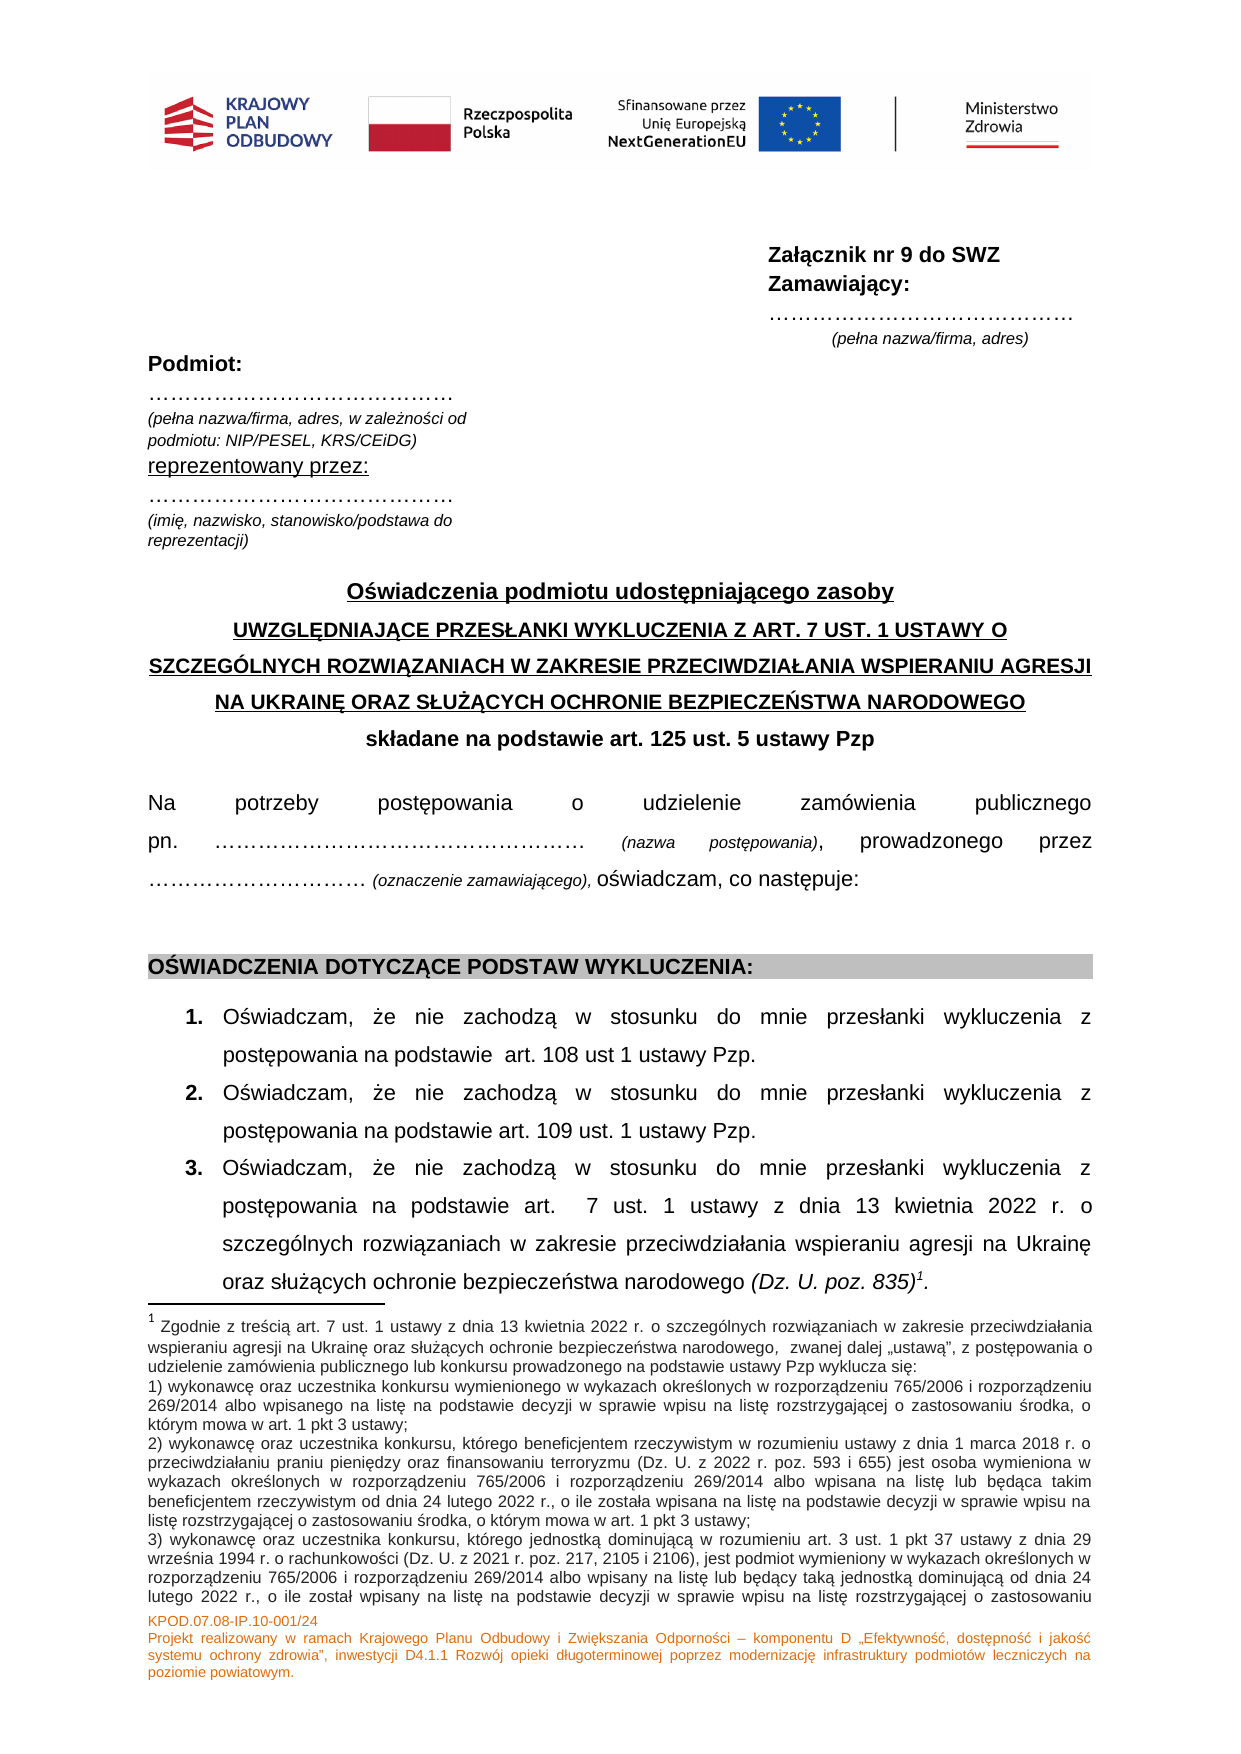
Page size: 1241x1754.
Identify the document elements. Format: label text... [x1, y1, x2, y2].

text (pełna nazwa/firma, adres) [768, 329, 1093, 348]
text (imię, nazwisko, stanowisko/podstawa do reprezentacji) [148, 511, 472, 550]
text składane na podstawie art. 125 ust. 5 ustawy Pzp [148, 726, 1093, 751]
text reprezentowany przez: [148, 453, 1093, 478]
text Załącznik nr 9 do SWZ [694, 242, 1093, 267]
text Na potrzeby postępowania o udzielenie zamówienia publicznego pn. …………………………………………… (nazwa postępowania), prowadzonego przez ………………………… (oznaczenie zamawiającego), oświadczam, co następuje: [148, 790, 1093, 891]
text Zamawiający: [694, 271, 1093, 296]
text OŚWIADCZENIA DOTYCZĄCE PODSTAW WYKLUCZENIA: [148, 954, 1093, 979]
text …………………………………… [148, 380, 472, 405]
text …………………………………… [768, 300, 1093, 325]
picture [147, 73, 1093, 190]
list Oświadczam, że nie zachodzą w stosunku do mnie przesłanki wykluczenia z postępowania na podstawie art. 108 ust 1 ustawy Pzp. [185, 1004, 1093, 1067]
text Oświadczenia podmiotu udostępniającego zasoby [148, 578, 1093, 604]
list Oświadczam, że nie zachodzą w stosunku do mnie przesłanki wykluczenia z postępowania na podstawie art. 7 ust. 1 ustawy z dnia 13 kwietnia 2022 r. o szczególnych rozwiązaniach w zakresie przeciwdziałania wspieraniu agresji na Ukrainę oraz służących ochronie bezpieczeństwa narodowego (Dz. U. poz. 835). [185, 1155, 1093, 1294]
text UWZGLĘDNIAJĄCE PRZESŁANKI WYKLUCZENIA Z ART. 7 UST. 1 USTAWY o szczególnych rozwiązaniach w zakresie przeciwdziałania wspieraniu agresji na Ukrainę oraz służących ochronie bezpieczeństwa narodowego [148, 618, 1093, 713]
text …………………………………… [148, 482, 472, 507]
text (pełna nazwa/firma, adres, w zależności od podmiotu: NIP/PESEL, KRS/CEiDG) [148, 409, 472, 450]
list Oświadczam, że nie zachodzą w stosunku do mnie przesłanki wykluczenia z postępowania na podstawie art. 109 ust. 1 ustawy Pzp. [185, 1080, 1093, 1143]
text Podmiot: [148, 351, 1093, 376]
